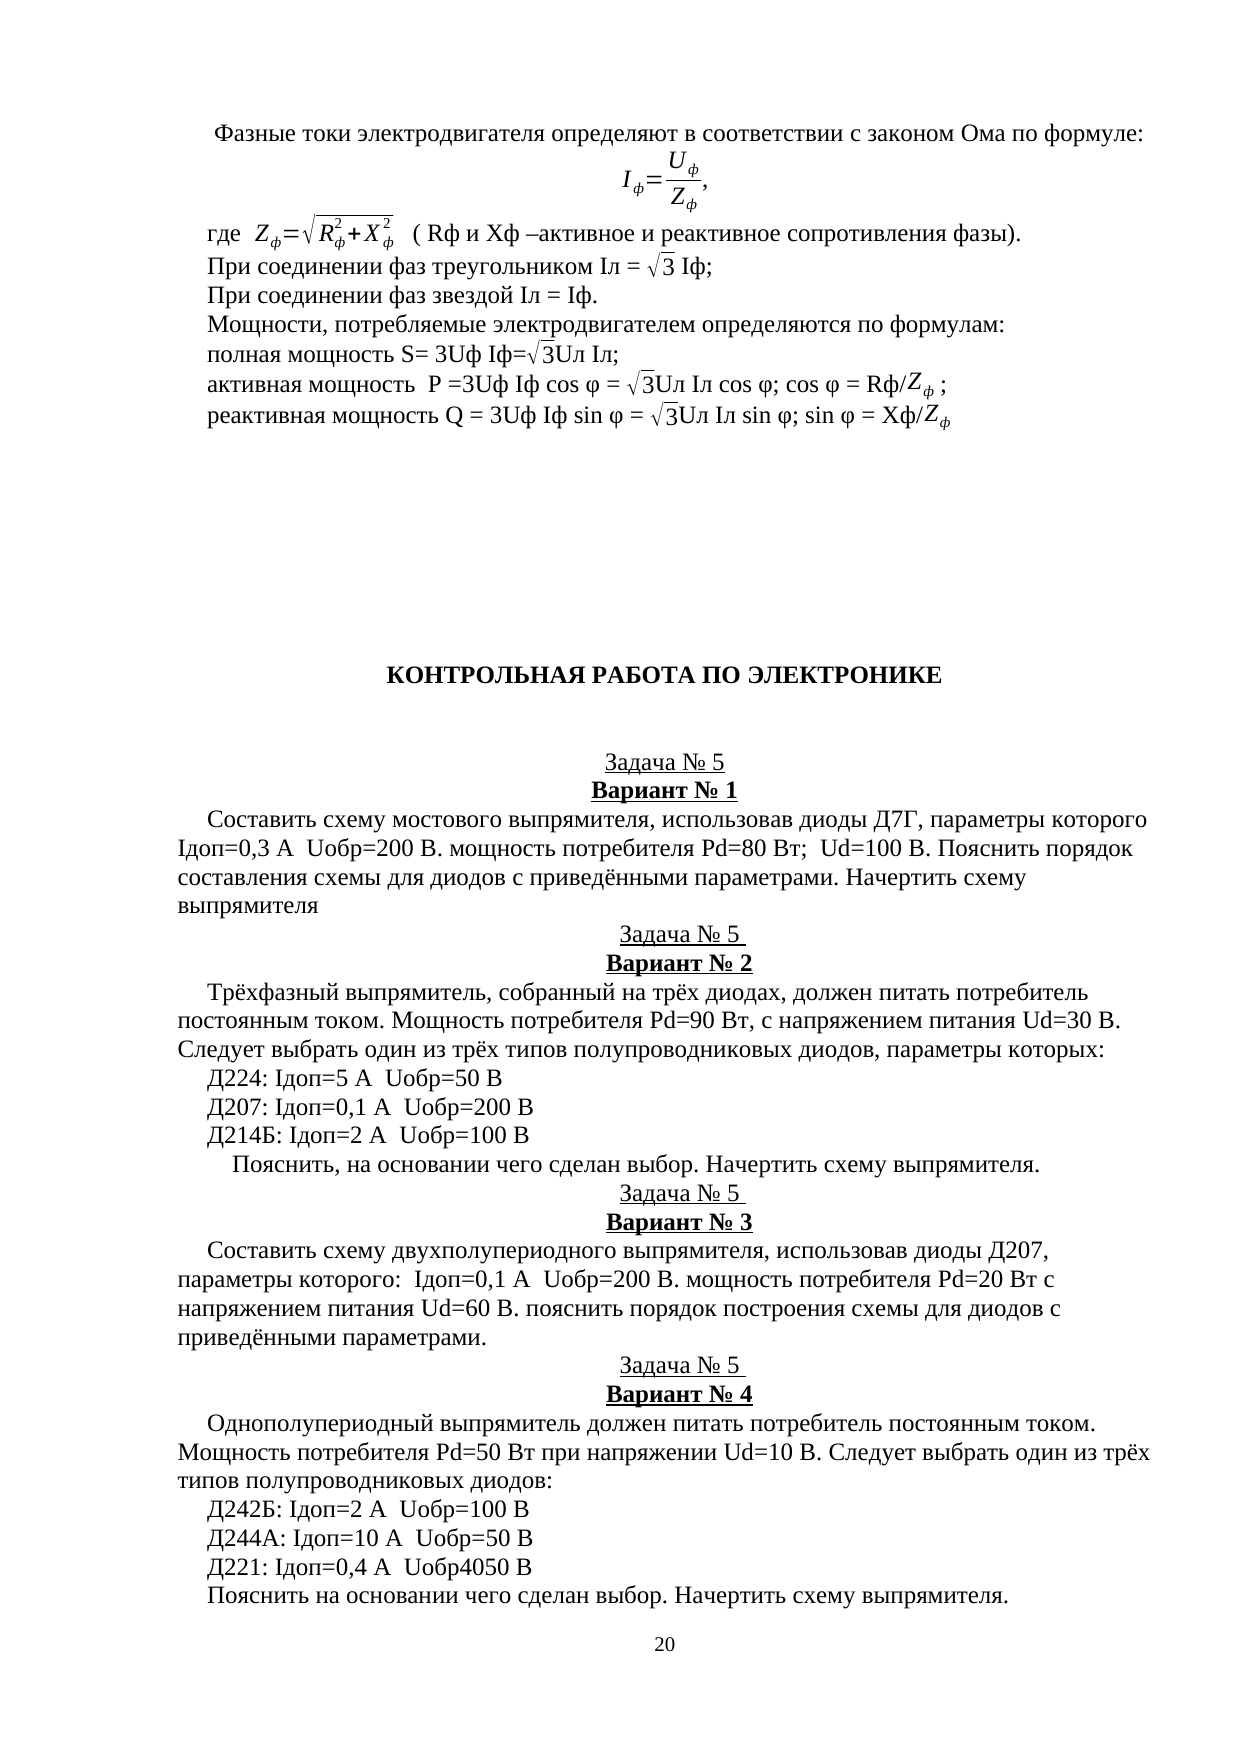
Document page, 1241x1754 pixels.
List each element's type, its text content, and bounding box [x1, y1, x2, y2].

text Однополупериодный выпрямитель должен питать потребитель постоянным током. Мощность потребителя Pd=50 Вт при напряжении Ud=10 В. Следует выбрать один из трёх типов полупроводниковых диодов: [177, 1408, 1152, 1494]
text Д242Б: Iдоп=2 А Uобр=100 В [177, 1494, 1152, 1523]
text Фазные токи электродвигателя определяют в соответствии с законом Ома по формуле: , [177, 118, 1152, 213]
text Задача № 5 [177, 1351, 1152, 1379]
text реактивная мощность Q = 3Uф Iф sin φ = Uл Iл sin φ; sin φ = Xф/ [177, 399, 1152, 431]
text Составить схему мостового выпрямителя, использовав диоды Д7Г, параметры которого Iдоп=0,3 А Uобр=200 В. мощность потребителя Pd=80 Вт; Ud=100 B. Пояснить порядок составления схемы для диодов с приведёнными параметрами. Начертить схему выпрямителя [177, 804, 1152, 919]
text Вариант № 2 [177, 948, 1152, 977]
text Задача № 5 [177, 747, 1152, 776]
text Д221: Iдоп=0,4 А Uобр4050 В [177, 1552, 1152, 1581]
text Составить схему двухполупериодного выпрямителя, использовав диоды Д207, параметры которого: Iдоп=0,1 А Uобр=200 В. мощность потребителя Pd=20 Вт с напряжением питания Ud=60 В. пояснить порядок построения схемы для диодов с приведёнными параметрами. [177, 1236, 1152, 1351]
text Вариант № 3 [177, 1207, 1152, 1236]
text активная мощность Р =3Uф Iф cos φ = Uл Iл cos φ; cos φ = Rф/ ; [177, 368, 1152, 399]
text где ( Rф и Хф –активное и реактивное сопротивления фазы). [177, 213, 1152, 251]
text полная мощность S= 3Uф Iф=Uл Iл; [177, 338, 1152, 368]
text Трёхфазный выпрямитель, собранный на трёх диодах, должен питать потребитель постоянным током. Мощность потребителя Pd=90 Вт, с напряжением питания Ud=30 В. Следует выбрать один из трёх типов полупроводниковых диодов, параметры которых: [177, 977, 1152, 1063]
text При соединении фаз звездой Iл = Iф. [177, 281, 1152, 309]
text Вариант № 1 [177, 776, 1152, 804]
text Вариант № 4 [177, 1379, 1152, 1408]
text Д244А: Iдоп=10 А Uобр=50 В [177, 1523, 1152, 1552]
text Д207: Iдоп=0,1 А Uобр=200 В [177, 1092, 1152, 1121]
text Задача № 5 [177, 919, 1152, 948]
text Д224: Iдоп=5 А Uобр=50 В [177, 1063, 1152, 1092]
text При соединении фаз треугольником Iл = Iф; [177, 251, 1152, 281]
text КОНТРОЛЬНАЯ РАБОТА ПО ЭЛЕКТРОНИКЕ [177, 661, 1152, 689]
text Пояснить, на основании чего сделан выбор. Начертить схему выпрямителя. [177, 1149, 1152, 1178]
text Мощности, потребляемые электродвигателем определяются по формулам: [177, 309, 1152, 338]
text Задача № 5 [177, 1178, 1152, 1207]
text Пояснить на основании чего сделан выбор. Начертить схему выпрямителя. [177, 1581, 1152, 1609]
text Д214Б: Iдоп=2 А Uобр=100 В [177, 1121, 1152, 1149]
